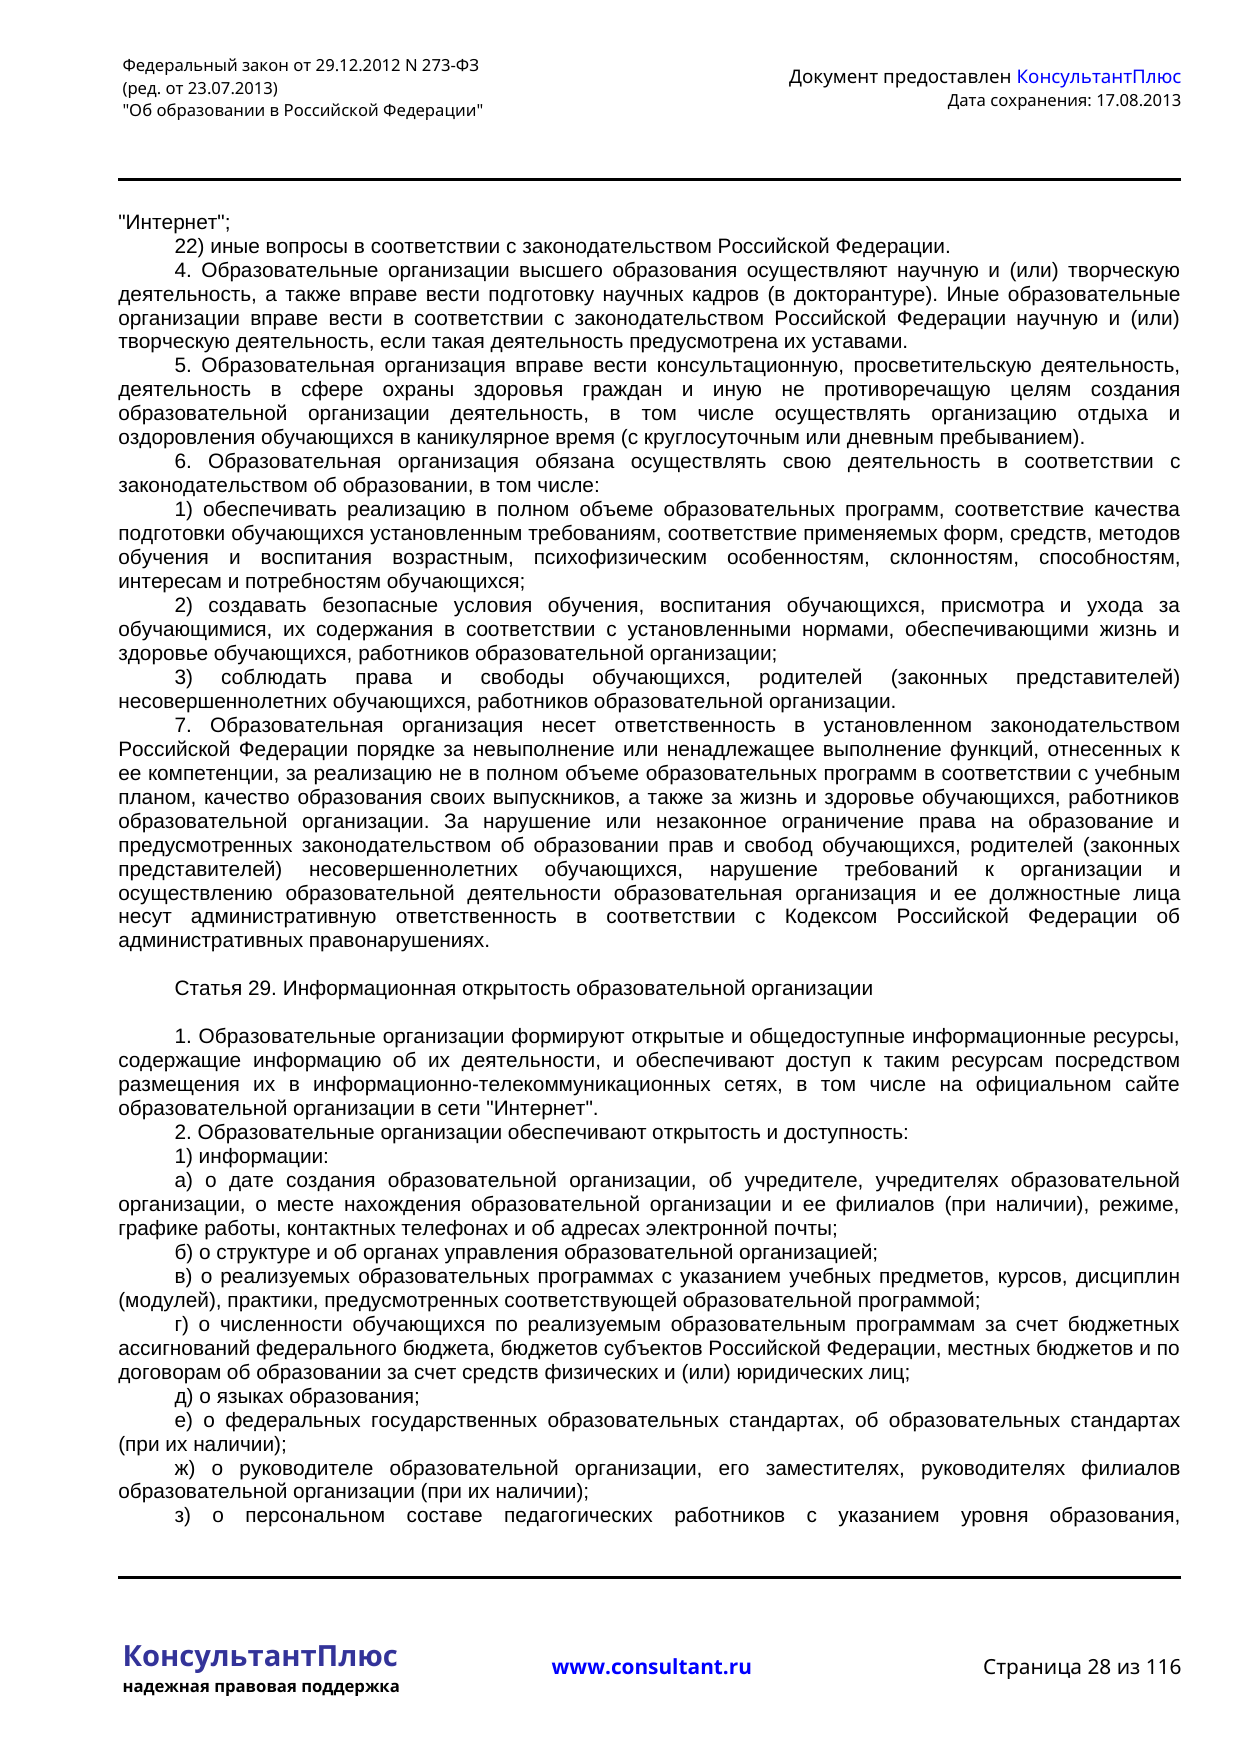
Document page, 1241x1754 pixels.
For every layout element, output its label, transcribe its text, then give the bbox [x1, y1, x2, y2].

text 7. Образовательная организация несет ответственность в установленном законодательством Российской Федерации порядке за невыполнение или ненадлежащее выполнение функций, отнесенных к ее компетенции, за реализацию не в полном объеме образовательных программ в соответствии с учебным планом, качество образования своих выпускников, а также за жизнь и здоровье обучающихся, работников образовательной организации. За нарушение или незаконное ограничение права на образование и предусмотренных законодательством об образовании прав и свобод обучающихся, родителей (законных представителей) несовершеннолетних обучающихся, нарушение требований к организации и осуществлению образовательной деятельности образовательная организация и ее должностные лица несут административную ответственность в соответствии с Кодексом Российской Федерации об административных правонарушениях. [118, 713, 1181, 952]
text ж) о руководителе образовательной организации, его заместителях, руководителях филиалов образовательной организации (при их наличии); [118, 1455, 1181, 1503]
text Статья 29. Информационная открытость образовательной организации [118, 976, 1181, 1000]
text д) о языках образования; [118, 1383, 1181, 1407]
text 1) обеспечивать реализацию в полном объеме образовательных программ, соответствие качества подготовки обучающихся установленным требованиям, соответствие применяемых форм, средств, методов обучения и воспитания возрастным, психофизическим особенностям, склонностям, способностям, интересам и потребностям обучающихся; [118, 497, 1181, 593]
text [118, 1503, 1181, 1527]
text е) о федеральных государственных образовательных стандартах, об образовательных стандартах (при их наличии); [118, 1407, 1181, 1455]
text 1) информации: [118, 1144, 1181, 1168]
text в) о реализуемых образовательных программах с указанием учебных предметов, курсов, дисциплин (модулей), практики, предусмотренных соответствующей образовательной программой; [118, 1264, 1181, 1312]
text г) о численности обучающихся по реализуемым образовательным программам за счет бюджетных ассигнований федерального бюджета, бюджетов субъектов Российской Федерации, местных бюджетов и по договорам об образовании за счет средств физических и (или) юридических лиц; [118, 1312, 1181, 1383]
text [118, 209, 1181, 233]
text 4. Образовательные организации высшего образования осуществляют научную и (или) творческую деятельность, а также вправе вести подготовку научных кадров (в докторантуре). Иные образовательные организации вправе вести в соответствии с законодательством Российской Федерации научную и (или) творческую деятельность, если такая деятельность предусмотрена их уставами. [118, 257, 1181, 353]
text 1. Образовательные организации формируют открытые и общедоступные информационные ресурсы, содержащие информацию об их деятельности, и обеспечивают доступ к таким ресурсам посредством размещения их в информационно-телекоммуникационных сетях, в том числе на официальном сайте образовательной организации в сети "Интернет". [118, 1024, 1181, 1120]
text 22) иные вопросы в соответствии с законодательством Российской Федерации. [118, 233, 1181, 257]
text 3) соблюдать права и свободы обучающихся, родителей (законных представителей) несовершеннолетних обучающихся, работников образовательной организации. [118, 665, 1181, 713]
text 2. Образовательные организации обеспечивают открытость и доступность: [118, 1120, 1181, 1144]
text 2) создавать безопасные условия обучения, воспитания обучающихся, присмотра и ухода за обучающимися, их содержания в соответствии с установленными нормами, обеспечивающими жизнь и здоровье обучающихся, работников образовательной организации; [118, 593, 1181, 665]
text а) о дате создания образовательной организации, об учредителе, учредителях образовательной организации, о месте нахождения образовательной организации и ее филиалов (при наличии), режиме, графике работы, контактных телефонах и об адресах электронной почты; [118, 1168, 1181, 1240]
text б) о структуре и об органах управления образовательной организацией; [118, 1240, 1181, 1264]
text 6. Образовательная организация обязана осуществлять свою деятельность в соответствии с законодательством об образовании, в том числе: [118, 449, 1181, 497]
text 5. Образовательная организация вправе вести консультационную, просветительскую деятельность, деятельность в сфере охраны здоровья граждан и иную не противоречащую целям создания образовательной организации деятельность, в том числе осуществлять организацию отдыха и оздоровления обучающихся в каникулярное время (с круглосуточным или дневным пребыванием). [118, 353, 1181, 449]
